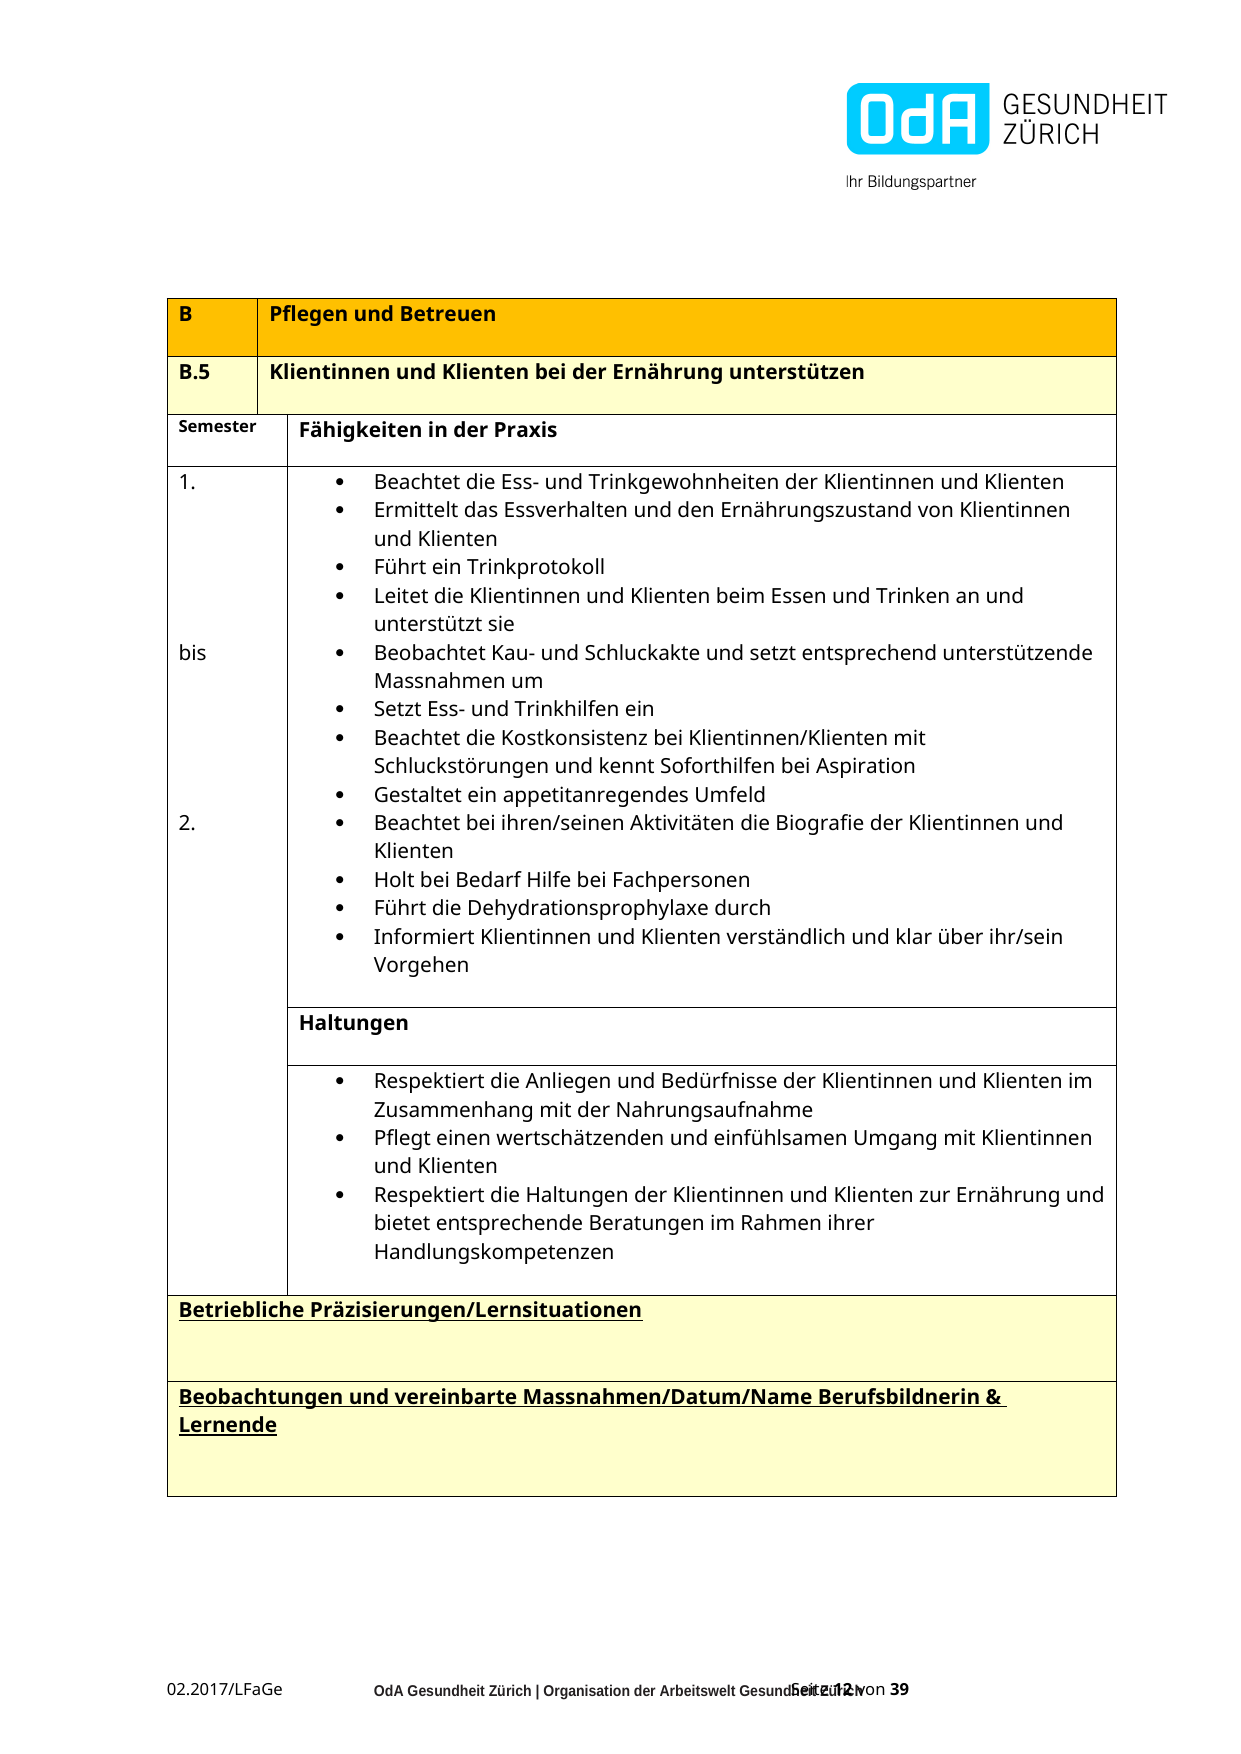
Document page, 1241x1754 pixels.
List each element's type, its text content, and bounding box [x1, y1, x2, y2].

table_header B [168, 299, 257, 356]
table_cell Beachtet die Ess- und Trinkgewohnheiten der Klientinnen und Klienten Ermittelt das Essverhalten und den Ernährungszustand von Klientinnen und Klienten Führt ein Trinkprotokoll Leitet die Klientinnen und Klienten beim Essen und Trinken an und unterstützt sie Beobachtet Kau- und Schluckakte und setzt entsprechend unterstützende Massnahmen um Setzt Ess- und Trinkhilfen ein Beachtet die Kostkonsistenz bei Klientinnen/Klienten mit Schluckstörungen und kennt Soforthilfen bei Aspiration Gestaltet ein appetitanregendes Umfeld Beachtet bei ihren/seinen Aktivitäten die Biografie der Klientinnen und Klienten Holt bei Bedarf Hilfe bei Fachpersonen Führt die Dehydrationsprophylaxe durch Informiert Klientinnen und Klienten verständlich und klar über ihr/sein Vorgehen [288, 467, 1116, 1007]
table_cell Beobachtungen und vereinbarte Massnahmen/Datum/Name Berufsbildnerin & Lernende [168, 1382, 1116, 1496]
table_cell Betriebliche Präzisierungen/Lernsituationen [168, 1296, 1116, 1381]
table_cell B.5 [168, 357, 257, 414]
table_cell Haltungen [288, 1008, 1116, 1065]
picture [902, 94, 933, 143]
table_cell Respektiert die Anliegen und Bedürfnisse der Klientinnen und Klienten im Zusammenhang mit der Nahrungsaufnahme Pflegt einen wertschätzenden und einfühlsamen Umgang mit Klientinnen und Klienten Respektiert die Haltungen der Klientinnen und Klienten zur Ernährung und bietet entsprechende Beratungen im Rahmen ihrer Handlungskompetenzen [288, 1066, 1116, 1294]
picture [861, 94, 893, 143]
table_header Pflegen und Betreuen [258, 299, 1116, 356]
table_cell Semester [168, 415, 287, 466]
picture [846, 83, 1168, 190]
picture [943, 94, 975, 143]
picture [846, 83, 855, 92]
table_cell Fähigkeiten in der Praxis [288, 415, 1116, 466]
table_cell Klientinnen und Klienten bei der Ernährung unterstützen [258, 357, 1116, 414]
table_cell 1. bis 2. [168, 467, 287, 1294]
